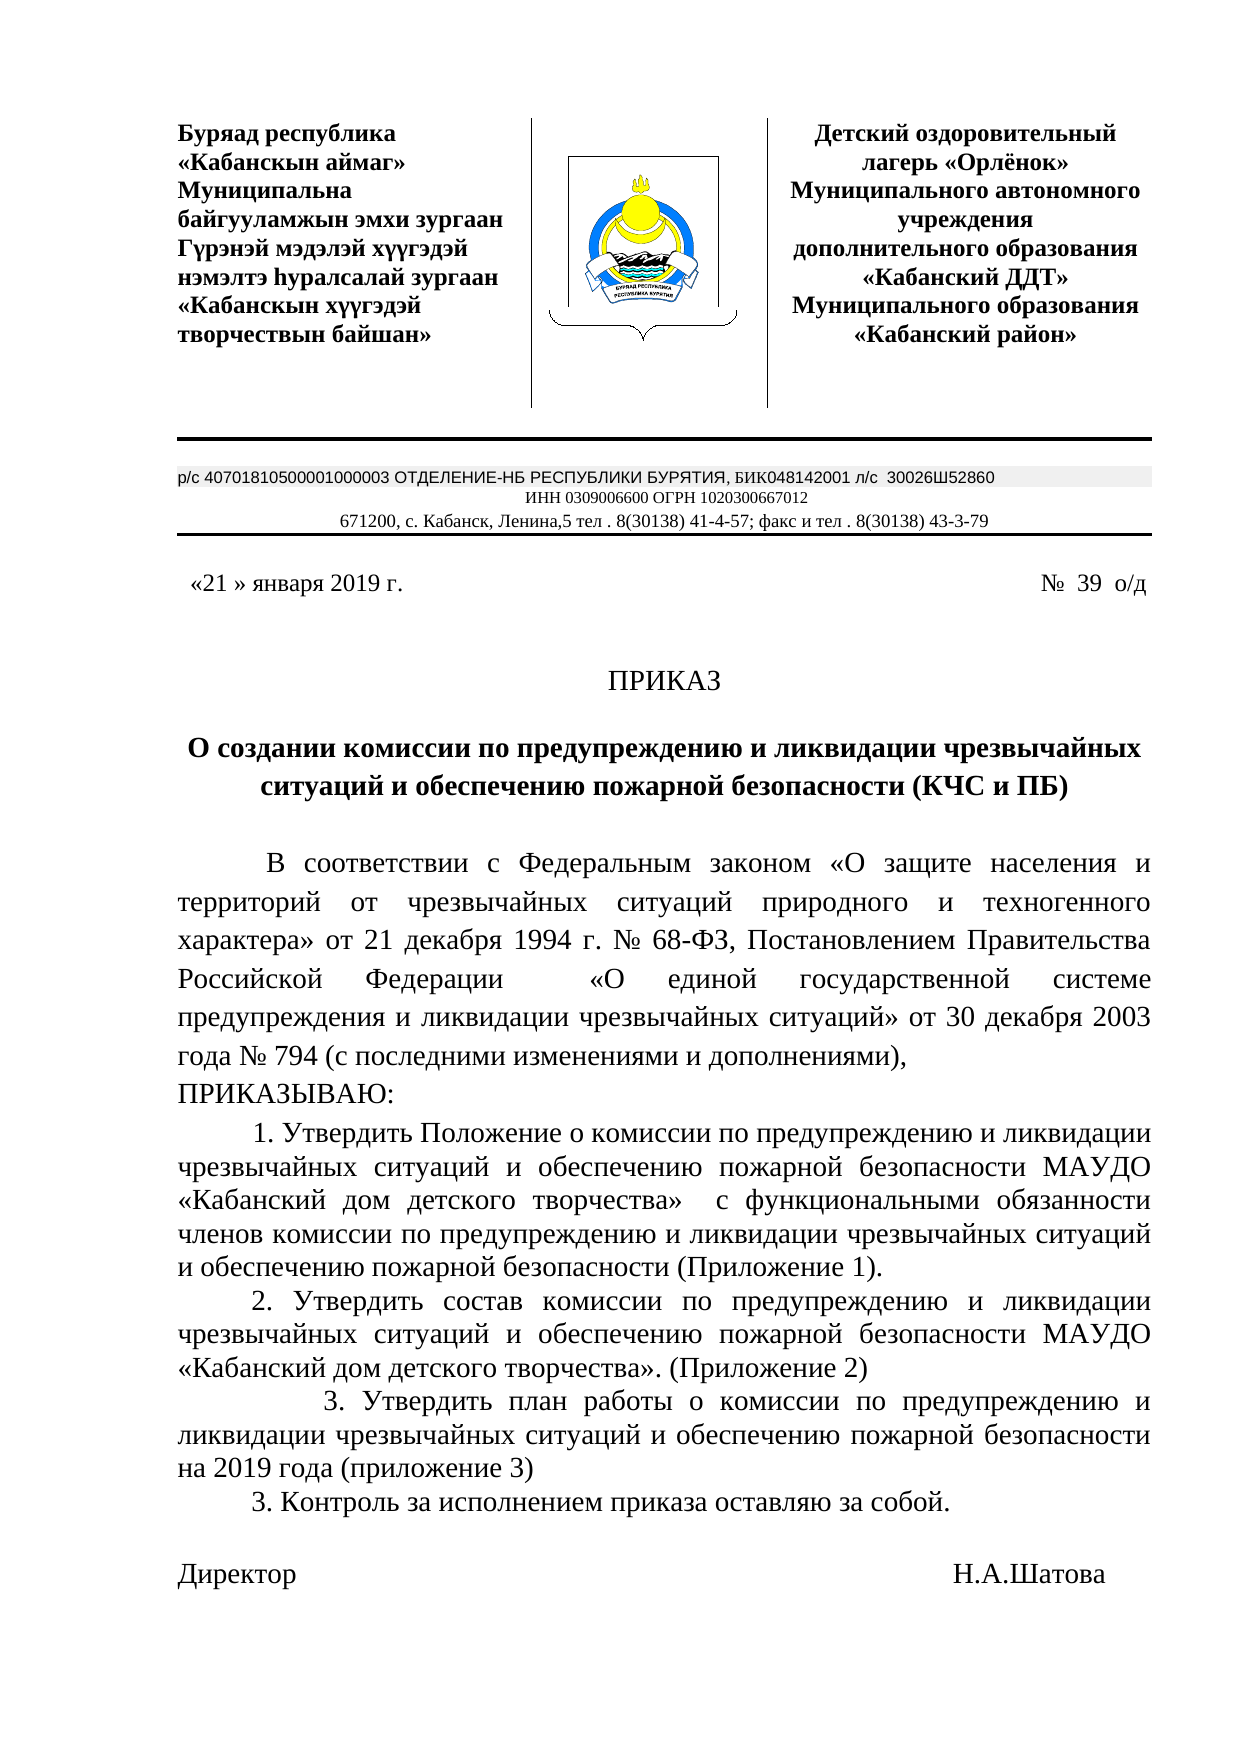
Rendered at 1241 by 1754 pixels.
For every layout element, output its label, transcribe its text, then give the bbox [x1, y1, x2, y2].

text 3. Контроль за исполнением приказа оставляю за собой. [177, 1484, 1152, 1518]
table_header Детский оздоровительный лагерь «Орлёнок» Муниципального автономного учреждения дополнительного образования «Кабанский ДДТ» Муниципального образования «Кабанский район» [768, 118, 1163, 407]
text 671200, с. Кабанск, Ленина,5 тел . 8(30138) 41-4-57; факс и тел . 8(30138) 43-3-79 [177, 509, 1152, 533]
text 2. Утвердить состав комиссии по предупреждению и ликвидации чрезвычайных ситуаций и обеспечению пожарной безопасности МАУДО «Кабанский дом детского творчества». (Приложение 2) [177, 1283, 1152, 1383]
text р/с 40701810500001000003 ОТДЕЛЕНИЕ-НБ РЕСПУБЛИКИ БУРЯТИЯ, БИК048142001 л/с 30026Ш52860 [177, 466, 1152, 487]
table_header [532, 118, 767, 407]
text 1. Утвердить Положение о комиссии по предупреждению и ликвидации чрезвычайных ситуаций и обеспечению пожарной безопасности МАУДО «Кабанский дом детского творчества» с функциональными обязанности членов комиссии по предупреждению и ликвидации чрезвычайных ситуаций и обеспечению пожарной безопасности (Приложение 1). [177, 1115, 1152, 1283]
table_header Буряад республика «Кабанскын аймаг» Муниципальна байгууламжын эмхи зургаан Гγрэнэй мэдэлэй хγγгэдэй нэмэлтэ hуралсалай зургаан «Кабанскын хγγгэдэй творчествын байшан» [166, 118, 531, 407]
text В соответствии с Федеральным законом «О защите населения и территорий от чрезвычайных ситуаций природного и техногенного характера» от 21 декабря . № 68-ФЗ, Постановлением Правительства Российской Федерации «О единой государственной системе предупреждения и ликвидации чрезвычайных ситуаций» от 30 декабря 2003 года № 794 (с последними изменениями и дополнениями), [177, 845, 1152, 1072]
text ПРИКАЗЫВАЮ: [177, 1077, 1152, 1110]
text «21 » января 2019 г. № 39 о/д [177, 568, 1152, 597]
text ПРИКАЗ [177, 663, 1152, 696]
text О создании комиссии по предупреждению и ликвидации чрезвычайных ситуаций и обеспечению пожарной безопасности (КЧС и ПБ) [177, 730, 1152, 802]
text 3. Утвердить план работы о комиссии по предупреждению и ликвидации чрезвычайных ситуаций и обеспечению пожарной безопасности на 2019 года (приложение 3) [177, 1383, 1152, 1484]
text ИНН 0309006600 ОГРН 1020300667012 [177, 487, 1152, 507]
text Директор Н.А.Шатова [177, 1556, 1152, 1590]
